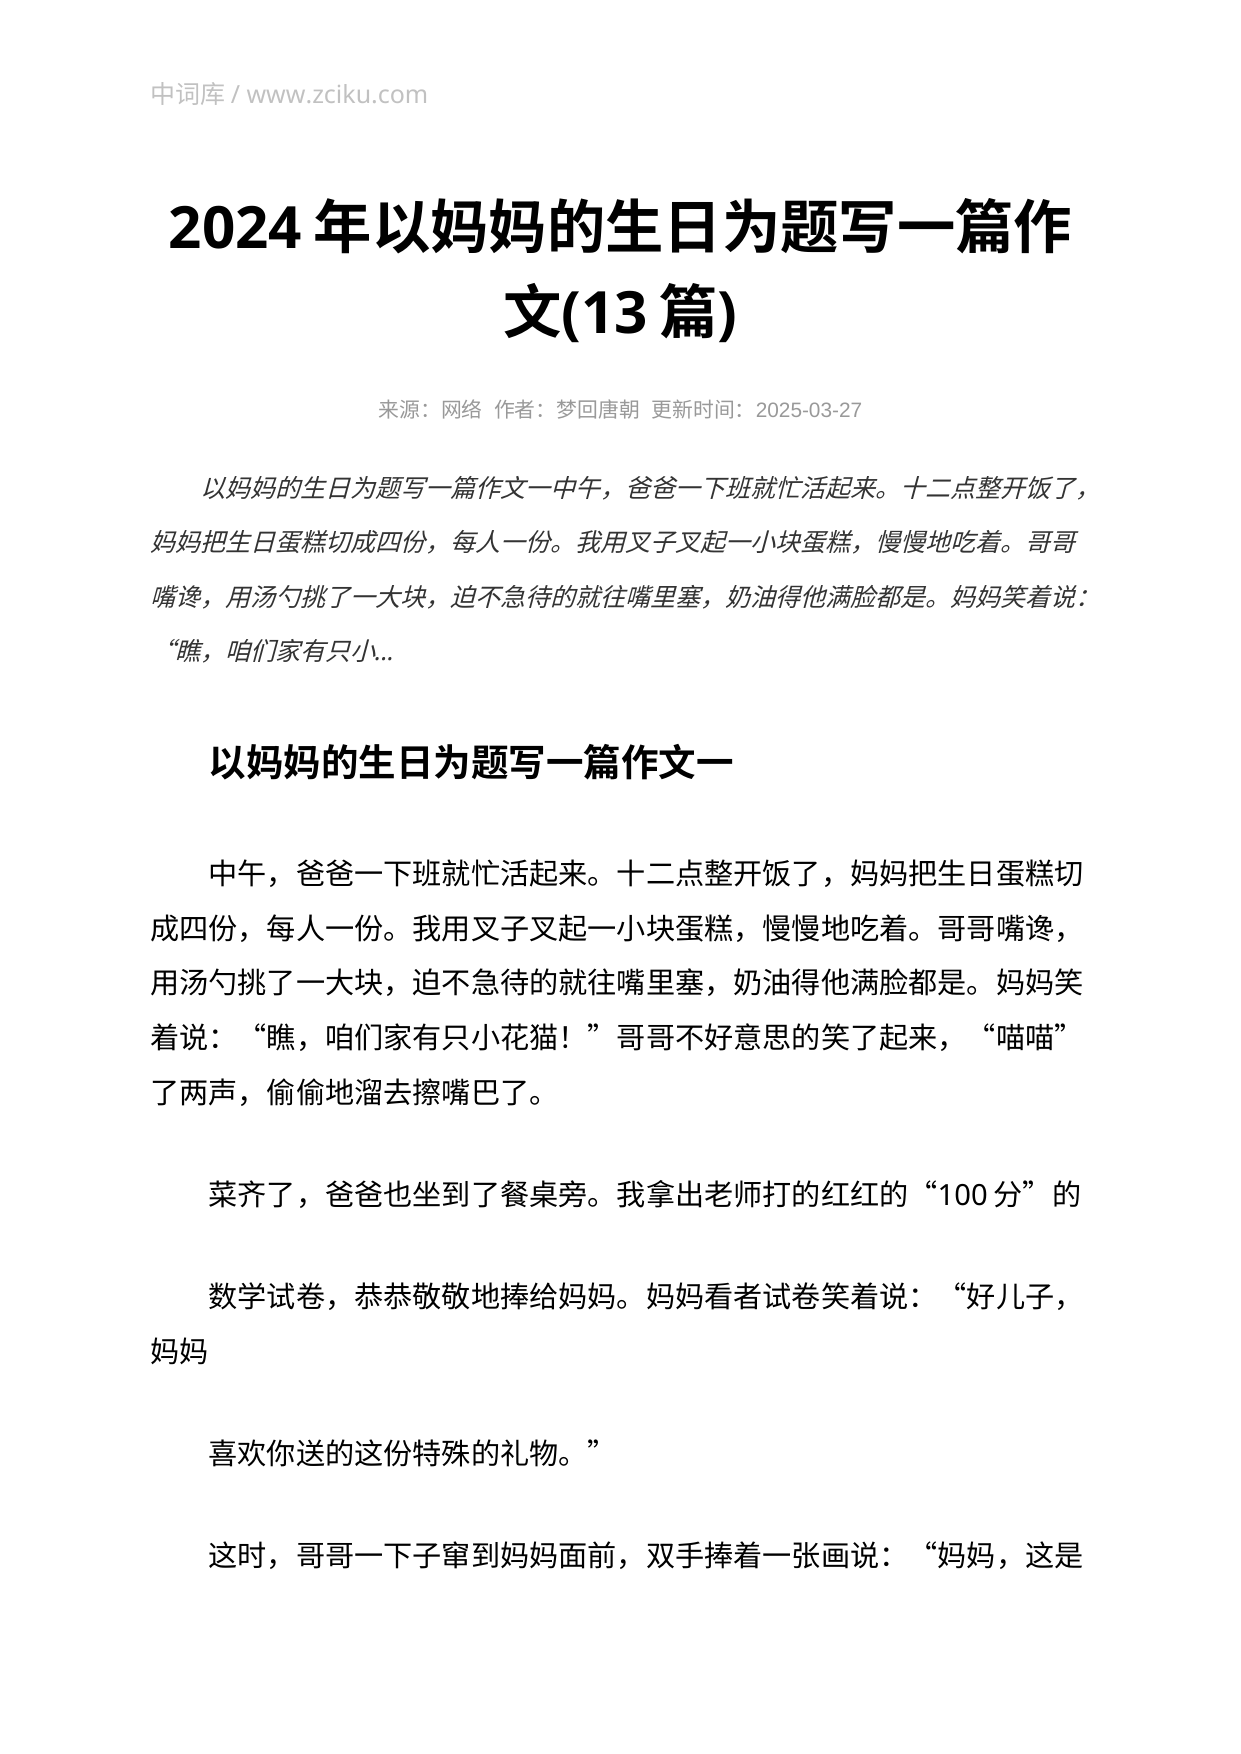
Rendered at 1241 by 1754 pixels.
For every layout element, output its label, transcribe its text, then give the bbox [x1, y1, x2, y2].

text 数学试卷，恭恭敬敬地捧给妈妈。妈妈看者试卷笑着说：“好儿子，妈妈 [150, 1274, 1090, 1371]
subtitle 2024年以妈妈的生日为题写一篇作文(13篇) [150, 181, 1090, 351]
text 来源：网络 作者：梦回唐朝 更新时间：2025-03-27 [150, 398, 1090, 422]
text 以妈妈的生日为题写一篇作文一中午，爸爸一下班就忙活起来。十二点整开饭了，妈妈把生日蛋糕切成四份，每人一份。我用叉子叉起一小块蛋糕，慢慢地吃着。哥哥嘴谗，用汤勺挑了一大块，迫不急待的就往嘴里塞，奶油得他满脸都是。妈妈笑着说：“瞧，咱们家有只小... [150, 468, 1090, 668]
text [150, 1532, 1090, 1574]
text 喜欢你送的这份特殊的礼物。” [150, 1430, 1090, 1473]
text 菜齐了，爸爸也坐到了餐桌旁。我拿出老师打的红红的“100分”的 [150, 1172, 1090, 1214]
text 以妈妈的生日为题写一篇作文一 [150, 733, 1090, 787]
text 中午，爸爸一下班就忙活起来。十二点整开饭了，妈妈把生日蛋糕切成四份，每人一份。我用叉子叉起一小块蛋糕，慢慢地吃着。哥哥嘴谗，用汤勺挑了一大块，迫不急待的就往嘴里塞，奶油得他满脸都是。妈妈笑着说：“瞧，咱们家有只小花猫！”哥哥不好意思的笑了起来，“喵喵”了两声，偷偷地溜去擦嘴巴了。 [150, 850, 1090, 1112]
